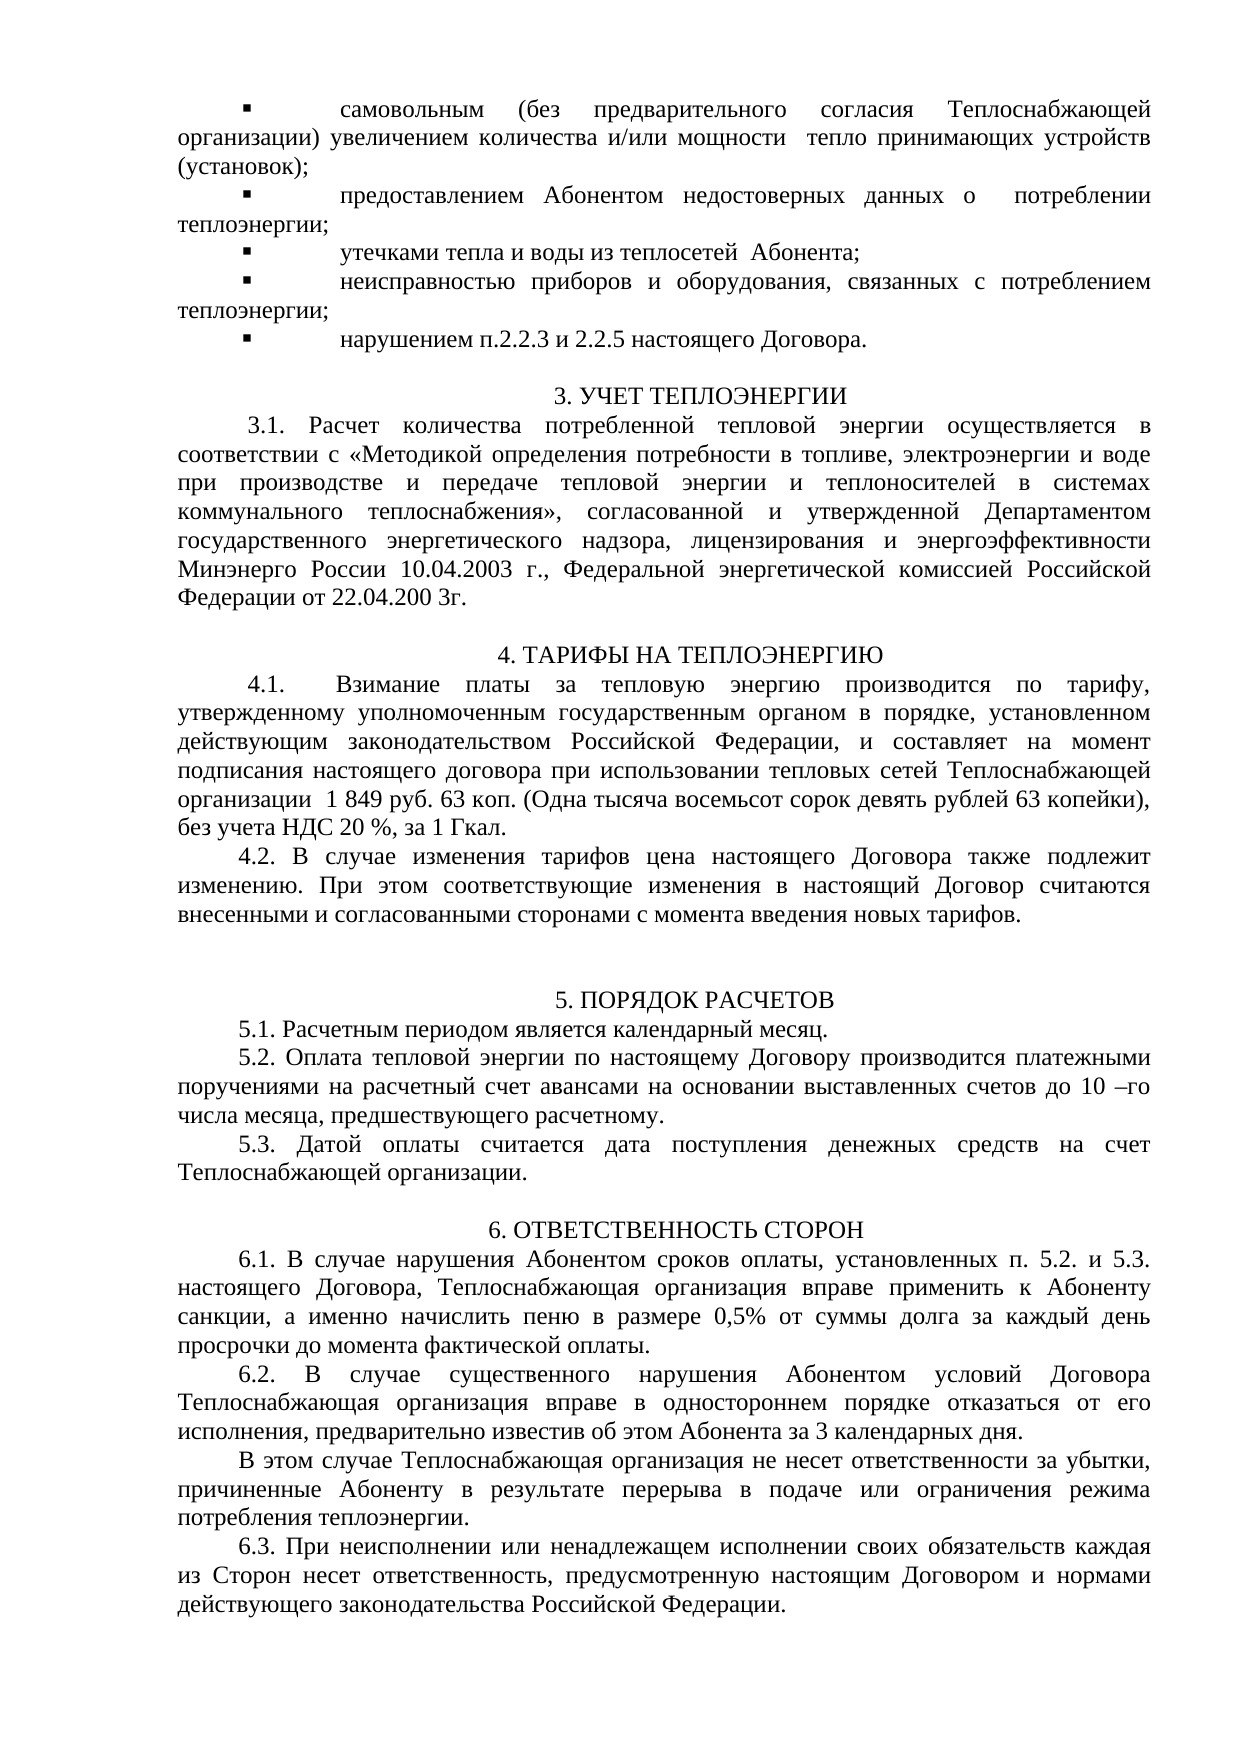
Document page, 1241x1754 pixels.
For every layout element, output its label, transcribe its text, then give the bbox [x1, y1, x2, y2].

text 5.2. Оплата тепловой энергии по настоящему Договору производится платежными поручениями на расчетный счет авансами на основании выставленных счетов до 10 –го числа месяца, предшествующего расчетному. [177, 1042, 1152, 1129]
text 3.1. Расчет количества потребленной тепловой энергии осуществляется в соответствии с «Методикой определения потребности в топливе, электроэнергии и воде при производстве и передаче тепловой энергии и теплоносителей в системах коммунального теплоснабжения», согласованной и утвержденной Департаментом государственного энергетического надзора, лицензирования и энергоэффективности Минэнерго России 10.04.2003 г., Федеральной энергетической комиссией Российской Федерации от 22.04.200 3г. [177, 410, 1152, 611]
list утечками тепла и воды из теплосетей Абонента; [177, 237, 1152, 266]
text 4. ТАРИФЫ НА ТЕПЛОЭНЕРГИЮ [177, 640, 1152, 669]
text 6. ОТВЕТСТВЕННОСТЬ СТОРОН [177, 1215, 1152, 1244]
text 3. УЧЕТ ТЕПЛОЭНЕРГИИ [177, 381, 1152, 410]
text 4.1. Взимание платы за тепловую энергию производится по тарифу, утвержденному уполномоченным государственным органом в порядке, установленном действующим законодательством Российской Федерации, и составляет на момент подписания настоящего договора при использовании тепловых сетей Теплоснабжающей организации 1 849 руб. 63 коп. (Одна тысяча восемьсот сорок девять рублей 63 копейки), без учета НДС 20 %, за 1 Гкал. [177, 669, 1152, 841]
list предоставлением Абонентом недостоверных данных о потреблении теплоэнергии; [177, 180, 1152, 237]
list неисправностью приборов и оборудования, связанных с потреблением теплоэнергии; [177, 266, 1152, 324]
text 4.2. В случае изменения тарифов цена настоящего Договора также подлежит изменению. При этом соответствующие изменения в настоящий Договор считаются внесенными и согласованными сторонами с момента введения новых тарифов. [177, 841, 1152, 927]
text 6.1. В случае нарушения Абонентом сроков оплаты, установленных п. 5.2. и 5.3. настоящего Договора, Теплоснабжающая организация вправе применить к Абоненту санкции, а именно начислить пеню в размере 0,5% от суммы долга за каждый день просрочки до момента фактической оплаты. [177, 1244, 1152, 1359]
text 5. ПОРЯДОК РАСЧЕТОВ [177, 985, 1152, 1014]
text 5.1. Расчетным периодом является календарный месяц. [177, 1014, 1152, 1042]
text В этом случае Теплоснабжающая организация не несет ответственности за убытки, причиненные Абоненту в результате перерыва в подаче или ограничения режима потребления теплоэнергии. [177, 1445, 1152, 1531]
text 5.3. Датой оплаты считается дата поступления денежных средств на счет Теплоснабжающей организации. [177, 1129, 1152, 1186]
list нарушением п.2.2.3 и 2.2.5 настоящего Договора. [177, 324, 1152, 352]
text 6.3. При неисполнении или ненадлежащем исполнении своих обязательств каждая из Сторон несет ответственность, предусмотренную настоящим Договором и нормами действующего законодательства Российской Федерации. [177, 1531, 1152, 1617]
text 6.2. В случае существенного нарушения Абонентом условий Договора Теплоснабжающая организация вправе в одностороннем порядке отказаться от его исполнения, предварительно известив об этом Абонента за 3 календарных дня. [177, 1359, 1152, 1445]
list самовольным (без предварительного согласия Теплоснабжающей организации) увеличением количества и/или мощности тепло принимающих устройств (установок); [177, 94, 1152, 180]
